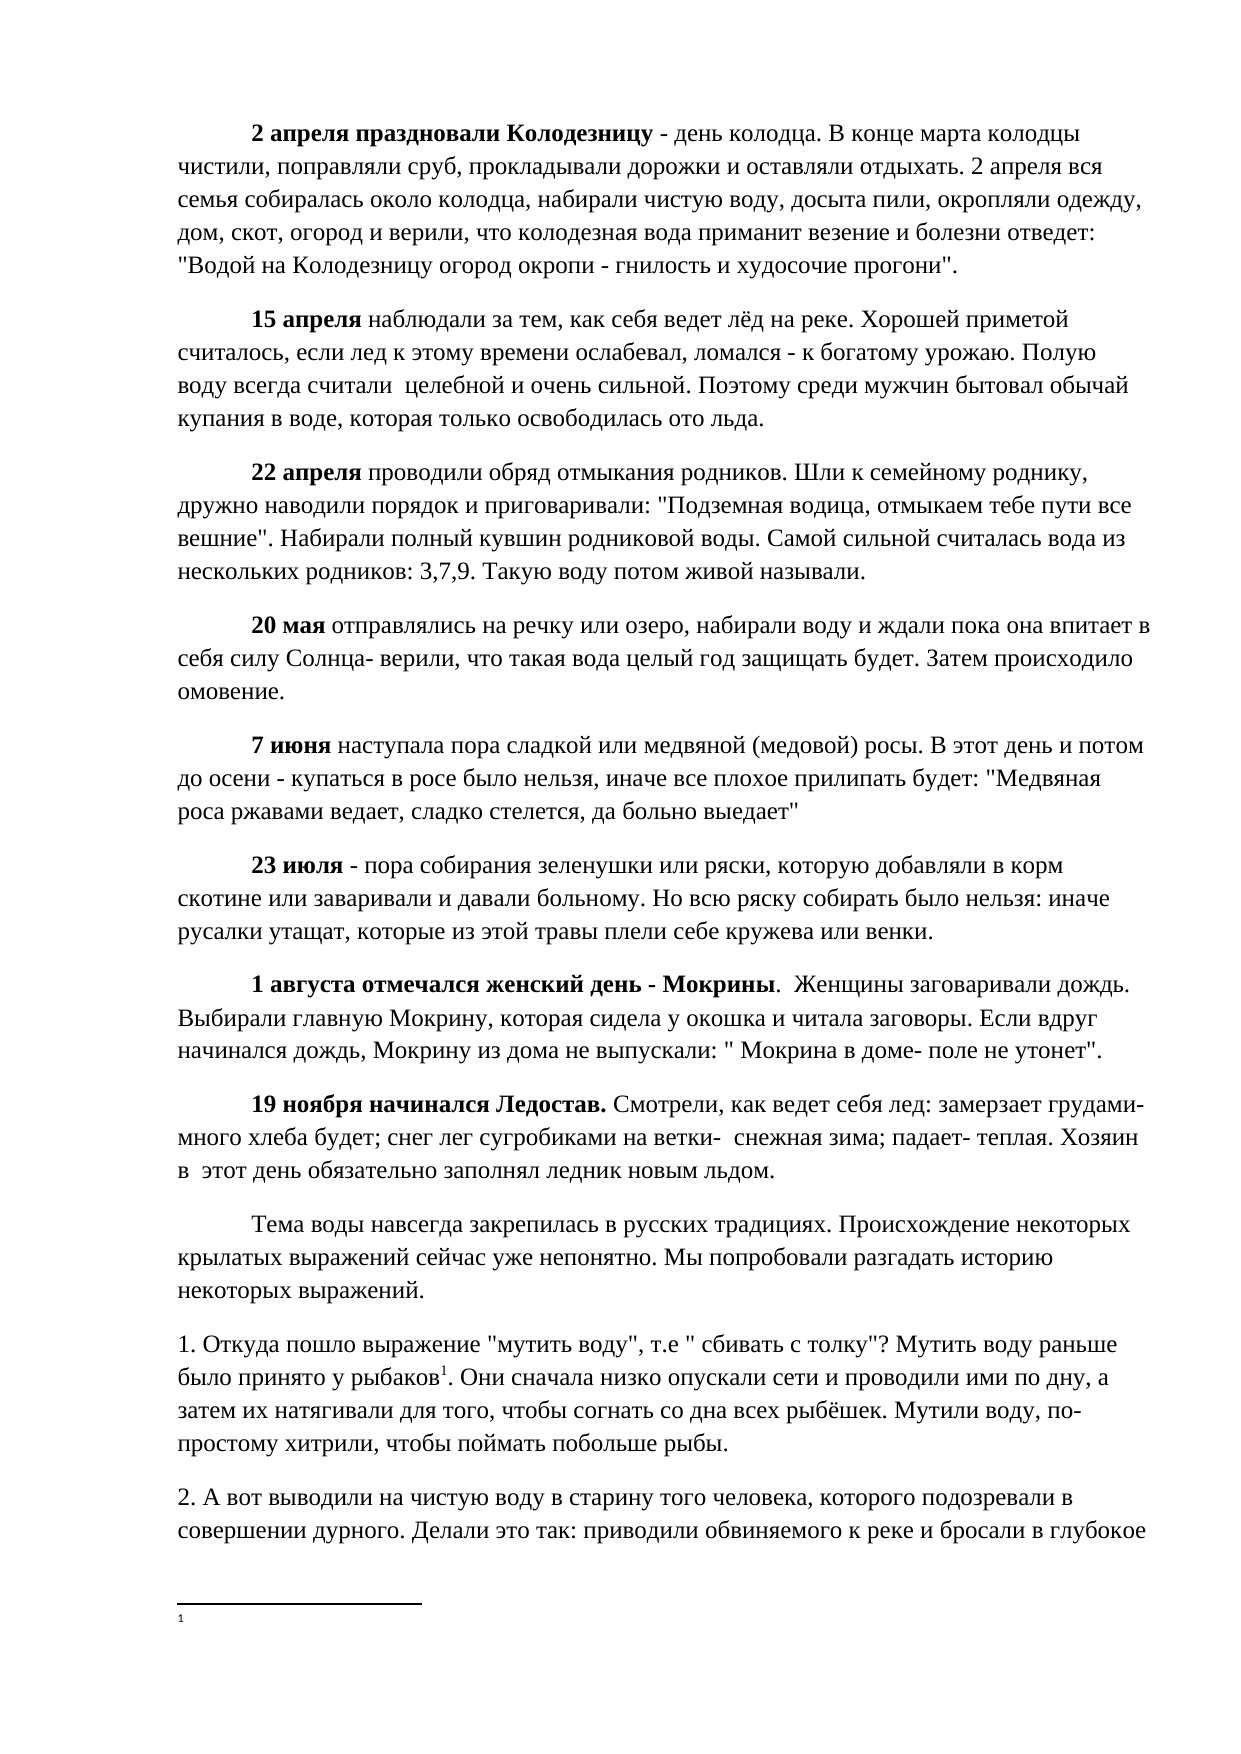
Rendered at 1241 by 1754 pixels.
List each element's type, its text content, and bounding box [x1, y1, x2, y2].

text 20 мая отправлялись на речку или озеро, набирали воду и ждали пока она впитает в себя силу Солнца- верили, что такая вода целый год защищать будет. Затем происходило омовение. [177, 610, 1152, 705]
text 19 ноября начинался Ледостав. Смотрели, как ведет себя лед: замерзает грудами- много хлеба будет; снег лег сугробиками на ветки- снежная зима; падает- теплая. Хозяин в этот день обязательно заполнял ледник новым льдом. [177, 1089, 1152, 1184]
text 15 апреля наблюдали за тем, как себя ведет лёд на реке. Хорошей приметой считалось, если лед к этому времени ослабевал, ломался - к богатому урожаю. Полую воду всегда считали целебной и очень сильной. Поэтому среди мужчин бытовал обычай купания в воде, которая только освободилась ото льда. [177, 304, 1152, 432]
text 23 июля - пора собирания зеленушки или ряски, которую добавляли в корм скотине или заваривали и давали больному. Но всю ряску собирать было нельзя: иначе русалки утащат, которые из этой травы плели себе кружева или венки. [177, 850, 1152, 944]
text 7 июня наступала пора сладкой или медвяной (медовой) росы. В этот день и потом до осени - купаться в росе было нельзя, иначе все плохое прилипать будет: "Медвяная роса ржавами ведает, сладко стелется, да больно выедает" [177, 730, 1152, 824]
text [177, 1482, 1152, 1544]
text Тема воды навсегда закрепилась в русских традициях. Происхождение некоторых крылатых выражений сейчас уже непонятно. Мы попробовали разгадать историю некоторых выражений. [177, 1209, 1152, 1304]
text 2 апреля праздновали Колодезницу - день колодца. В конце марта колодцы чистили, поправляли сруб, прокладывали дорожки и оставляли отдыхать. 2 апреля вся семья собиралась около колодца, набирали чистую воду, досыта пили, окропляли одежду, дом, скот, огород и верили, что колодезная вода приманит везение и болезни отведет: "Водой на Колодезницу огород окропи - гнилость и худосочие прогони". [177, 118, 1152, 279]
text 1 августа отмечался женский день - Мокрины. Женщины заговаривали дождь. Выбирали главную Мокрину, которая сидела у окошка и читала заговоры. Если вдруг начинался дождь, Мокрину из дома не выпускали: " Мокрина в доме- поле не утонет". [177, 969, 1152, 1064]
text 22 апреля проводили обряд отмыкания родников. Шли к семейному роднику, дружно наводили порядок и приговаривали: "Подземная водица, отмыкаем тебе пути все вешние". Набирали полный кувшин родниковой воды. Самой сильной считалась вода из нескольких родников: 3,7,9. Такую воду потом живой называли. [177, 457, 1152, 585]
text 1. Откуда пошло выражение "мутить воду", т.е " сбивать с толку"? Мутить воду раньше было принято у рыбаков. Они сначала низко опускали сети и проводили ими по дну, а затем их натягивали для того, чтобы согнать со дна всех рыбёшек. Мутили воду, по-простому хитрили, чтобы поймать побольше рыбы. [177, 1329, 1152, 1457]
